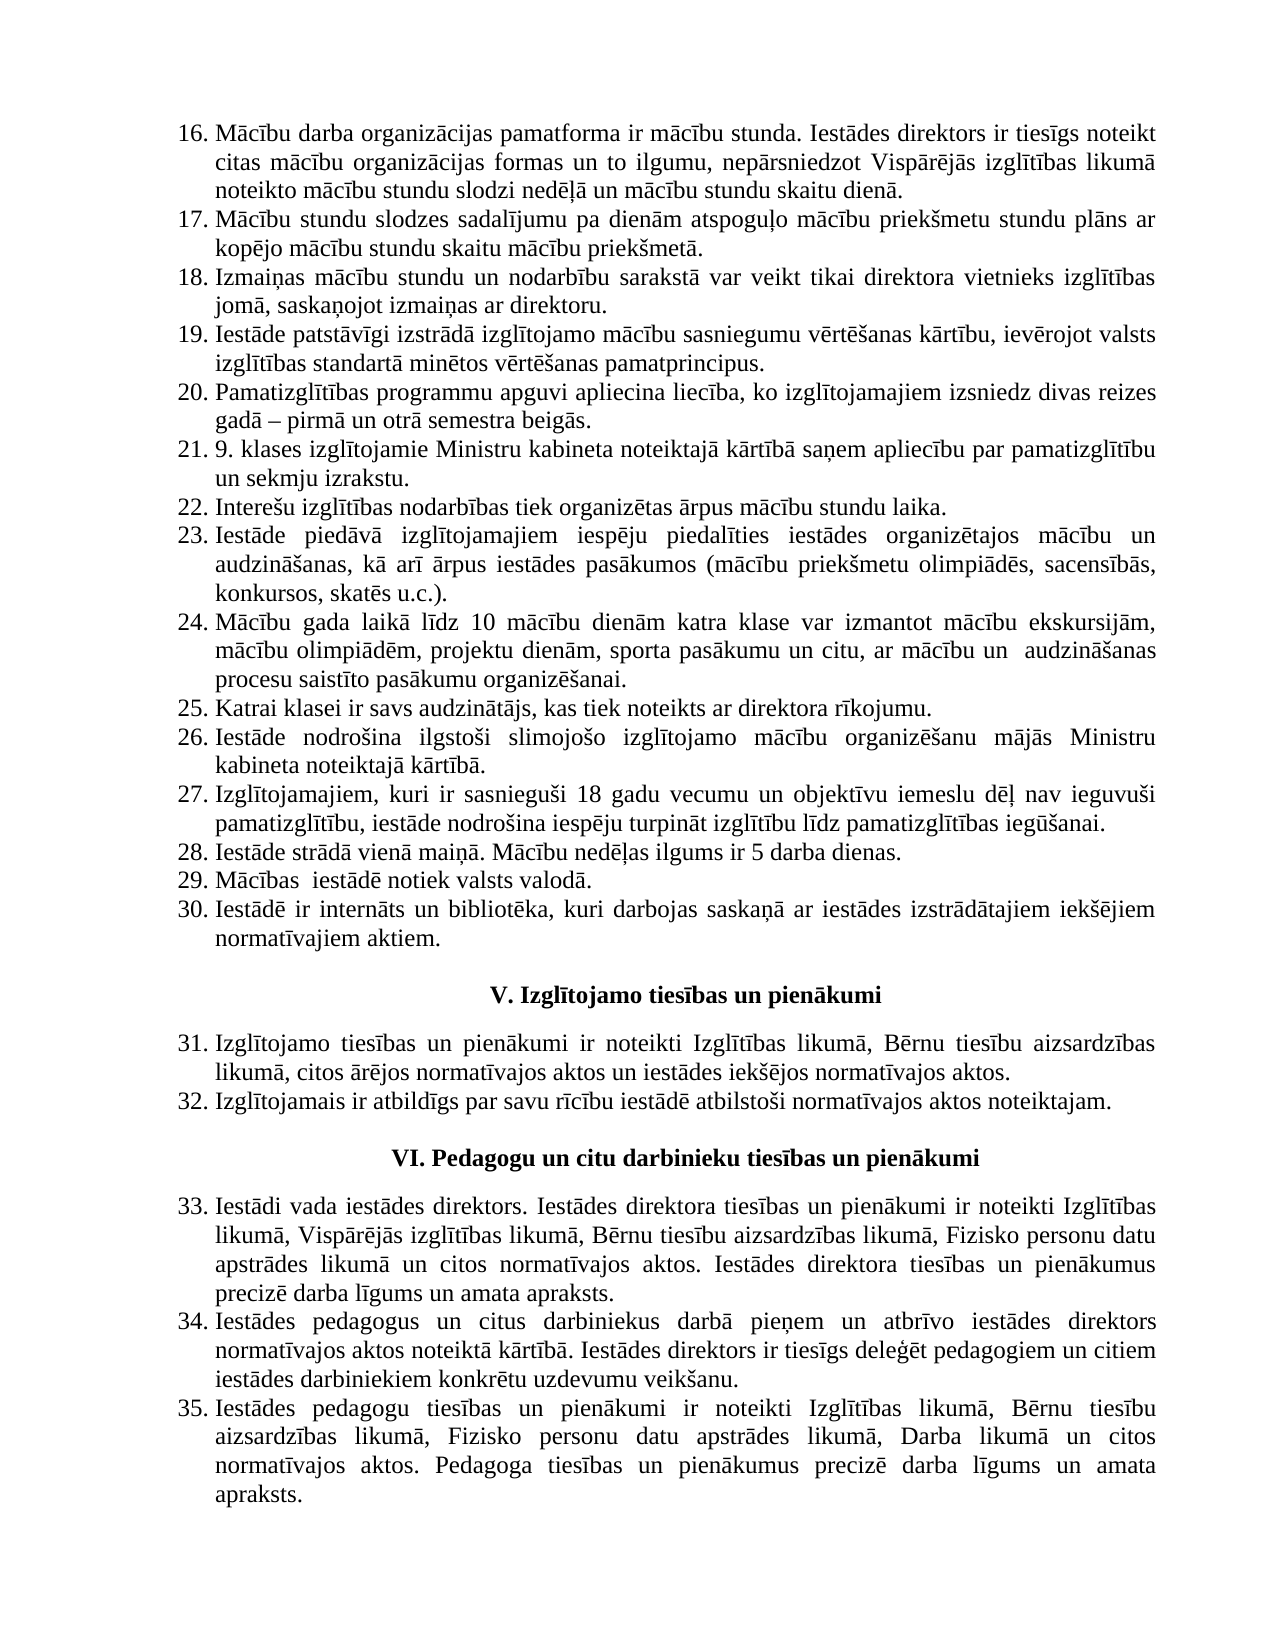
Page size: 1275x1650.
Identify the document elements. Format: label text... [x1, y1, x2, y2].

text VI. Pedagogu un citu darbinieku tiesības un pienākumi [215, 1143, 1157, 1172]
list Iestādes pedagogus un citus darbiniekus darbā pieņem un atbrīvo iestādes direktors normatīvajos aktos noteiktā kārtībā. Iestādes direktors ir tiesīgs deleģēt pedagogiem un citiem iestādes darbiniekiem konkrētu uzdevumu veikšanu. [177, 1306, 1157, 1393]
list Iestādes pedagogu tiesības un pienākumi ir noteikti Izglītības likumā, Bērnu tiesību aizsardzības likumā, Fizisko personu datu apstrādes likumā, Darba likumā un citos normatīvajos aktos. Pedagoga tiesības un pienākumus precizē darba līgums un amata apraksts. [177, 1393, 1157, 1508]
list Iestāde patstāvīgi izstrādā izglītojamo mācību sasniegumu vērtēšanas kārtību, ievērojot valsts izglītības standartā minētos vērtēšanas pamatprincipus. [177, 319, 1157, 377]
list Izglītojamajiem, kuri ir sasnieguši 18 gadu vecumu un objektīvu iemeslu dēļ nav ieguvuši pamatizglītību, iestāde nodrošina iespēju turpināt izglītību līdz pamatizglītības iegūšanai. [177, 779, 1157, 837]
list Izglītojamo tiesības un pienākumi ir noteikti Izglītības likumā, Bērnu tiesību aizsardzības likumā, citos ārējos normatīvajos aktos un iestādes iekšējos normatīvajos aktos. [177, 1028, 1157, 1086]
list Katrai klasei ir savs audzinātājs, kas tiek noteikts ar direktora rīkojumu. [177, 693, 1157, 722]
list Mācību darba organizācijas pamatforma ir mācību stunda. Iestādes direktors ir tiesīgs noteikt citas mācību organizācijas formas un to ilgumu, nepārsniedzot Vispārējās izglītības likumā noteikto mācību stundu slodzi nedēļā un mācību stundu skaitu dienā. [177, 118, 1157, 204]
list Iestādi vada iestādes direktors. Iestādes direktora tiesības un pienākumi ir noteikti Izglītības likumā, Vispārējās izglītības likumā, Bērnu tiesību aizsardzības likumā, Fizisko personu datu apstrādes likumā un citos normatīvajos aktos. Iestādes direktora tiesības un pienākumus precizē darba līgums un amata apraksts. [177, 1191, 1157, 1306]
list 9. klases izglītojamie Ministru kabineta noteiktajā kārtībā saņem apliecību par pamatizglītību un sekmju izrakstu. [177, 434, 1157, 492]
list Mācību stundu slodzes sadalījumu pa dienām atspoguļo mācību priekšmetu stundu plāns ar kopējo mācību stundu skaitu mācību priekšmetā. [177, 204, 1157, 262]
list Interešu izglītības nodarbības tiek organizētas ārpus mācību stundu laika. [177, 492, 1157, 521]
list Iestāde strādā vienā maiņā. Mācību nedēļas ilgums ir 5 darba dienas. [177, 837, 1157, 866]
list Iestāde piedāvā izglītojamajiem iespēju piedalīties iestādes organizētajos mācību un audzināšanas, kā arī ārpus iestādes pasākumos (mācību priekšmetu olimpiādēs, sacensībās, konkursos, skatēs u.c.). [177, 521, 1157, 607]
list Mācības iestādē notiek valsts valodā. [177, 866, 1157, 894]
list Pamatizglītības programmu apguvi apliecina liecība, ko izglītojamajiem izsniedz divas reizes gadā – pirmā un otrā semestra beigās. [177, 377, 1157, 434]
list Mācību gada laikā līdz 10 mācību dienām katra klase var izmantot mācību ekskursijām, mācību olimpiādēm, projektu dienām, sporta pasākumu un citu, ar mācību un audzināšanas procesu saistīto pasākumu organizēšanai. [177, 607, 1157, 693]
list Iestādē ir internāts un bibliotēka, kuri darbojas saskaņā ar iestādes izstrādātajiem iekšējiem normatīvajiem aktiem. [177, 894, 1157, 952]
list Izglītojamais ir atbildīgs par savu rīcību iestādē atbilstoši normatīvajos aktos noteiktajam. [177, 1086, 1157, 1115]
text V. Izglītojamo tiesības un pienākumi [215, 981, 1157, 1009]
list Izmaiņas mācību stundu un nodarbību sarakstā var veikt tikai direktora vietnieks izglītības jomā, saskaņojot izmaiņas ar direktoru. [177, 262, 1157, 319]
list Iestāde nodrošina ilgstoši slimojošo izglītojamo mācību organizēšanu mājās Ministru kabineta noteiktajā kārtībā. [177, 722, 1157, 779]
